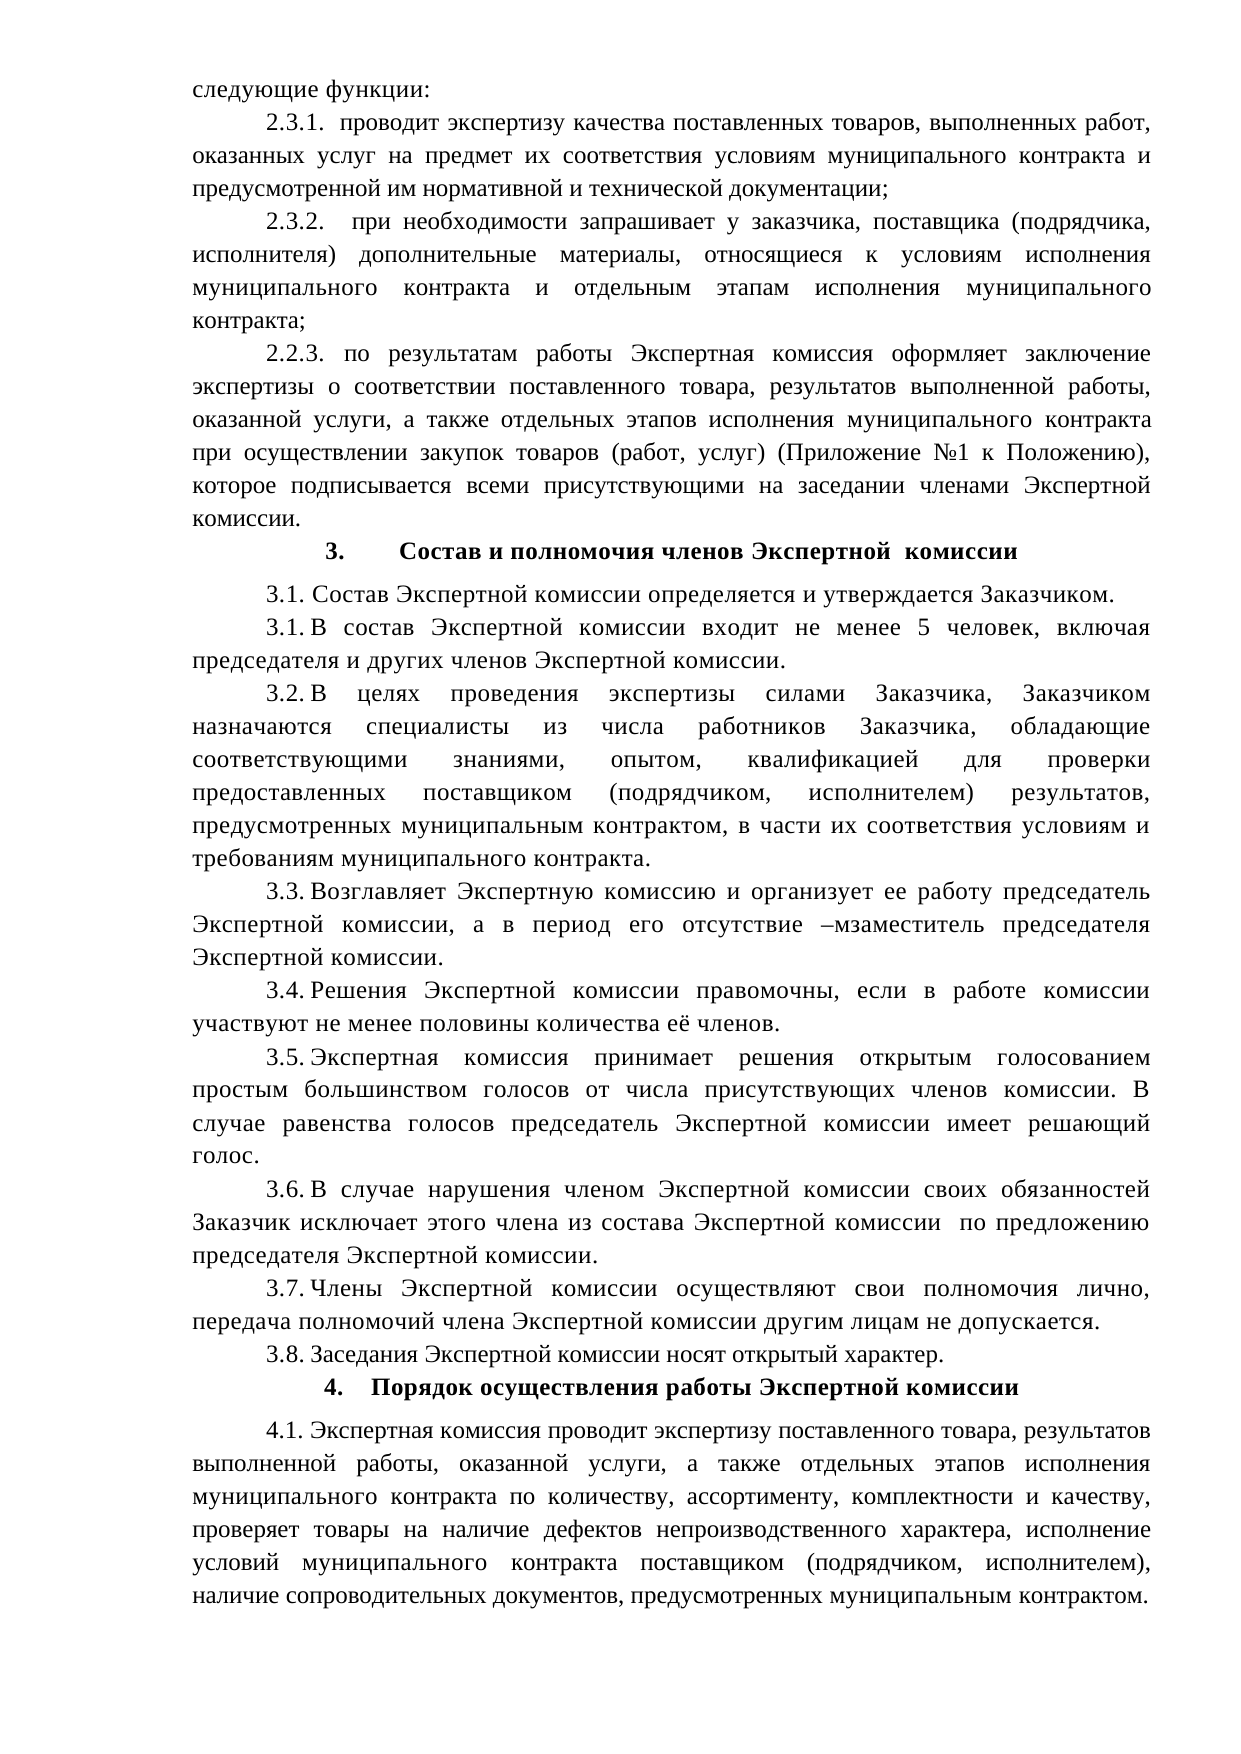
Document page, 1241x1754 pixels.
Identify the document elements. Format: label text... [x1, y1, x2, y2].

text 2.2.3. по результатам работы Экспертная комиссия оформляет заключение экспертизы о соответствии поставленного товара, результатов выполненной работы, оказанной услуги, а также отдельных этапов исполнения муниципального контракта при осуществлении закупок товаров (работ, услуг) (Приложение №1 к Положению), которое подписывается всеми присутствующими на заседании членами Экспертной комиссии. [192, 338, 1152, 532]
list Состав и полномочия членов Экспертной комиссии [192, 536, 1152, 565]
list Члены Экспертной комиссии осуществляют свои полномочия лично, передача полномочий члена Экспертной комиссии другим лицам не допускается. [192, 1273, 1152, 1334]
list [192, 74, 1152, 103]
list Заседания Экспертной комиссии носят открытый характер. [192, 1339, 1152, 1367]
list Экспертная комиссия принимает решения открытым голосованием простым большинством голосов от числа присутствующих членов комиссии. В случае равенства голосов председатель Экспертной комиссии имеет решающий голос. [192, 1042, 1152, 1169]
list Возглавляет Экспертную комиссию и организует ее работу председатель Экспертной комиссии, а в период его отсутствие –мзаместитель председателя Экспертной комиссии. [192, 876, 1152, 971]
list при необходимости запрашивает у заказчика, поставщика (подрядчика, исполнителя) дополнительные материалы, относящиеся к условиям исполнения муниципального контракта и отдельным этапам исполнения муниципального контракта; [192, 206, 1152, 334]
text 4.1. Экспертная комиссия проводит экспертизу поставленного товара, результатов выполненной работы, оказанной услуги, а также отдельных этапов исполнения муниципального контракта по количеству, ассортименту, комплектности и качеству, проверяет товары на наличие дефектов непроизводственного характера, исполнение условий муниципального контракта поставщиком (подрядчиком, исполнителем), наличие сопроводительных документов, предусмотренных муниципальным контрактом. [192, 1415, 1152, 1609]
list В случае нарушения членом Экспертной комиссии своих обязанностей Заказчик исключает этого члена из состава Экспертной комиссии по предложению председателя Экспертной комиссии. [192, 1174, 1152, 1268]
list Порядок осуществления работы Экспертной комиссии [192, 1372, 1152, 1401]
list В целях проведения экспертизы силами Заказчика, Заказчиком назначаются специалисты из числа работников Заказчика, обладающие соответствующими знаниями, опытом, квалификацией для проверки предоставленных поставщиком (подрядчиком, исполнителем) результатов, предусмотренных муниципальным контрактом, в части их соответствия условиям и требованиям муниципального контракта. [192, 678, 1152, 872]
list Решения Экспертной комиссии правомочны, если в работе комиссии участвуют не менее половины количества её членов. [192, 976, 1152, 1037]
list проводит экспертизу качества поставленных товаров, выполненных работ, оказанных услуг на предмет их соответствия условиям муниципального контракта и предусмотренной им нормативной и технической документации; [192, 107, 1152, 202]
list 3.1. Состав Экспертной комиссии определяется и утверждается Заказчиком. [192, 579, 1152, 608]
list В состав Экспертной комиссии входит не менее 5 человек, включая председателя и других членов Экспертной комиссии. [192, 612, 1152, 674]
